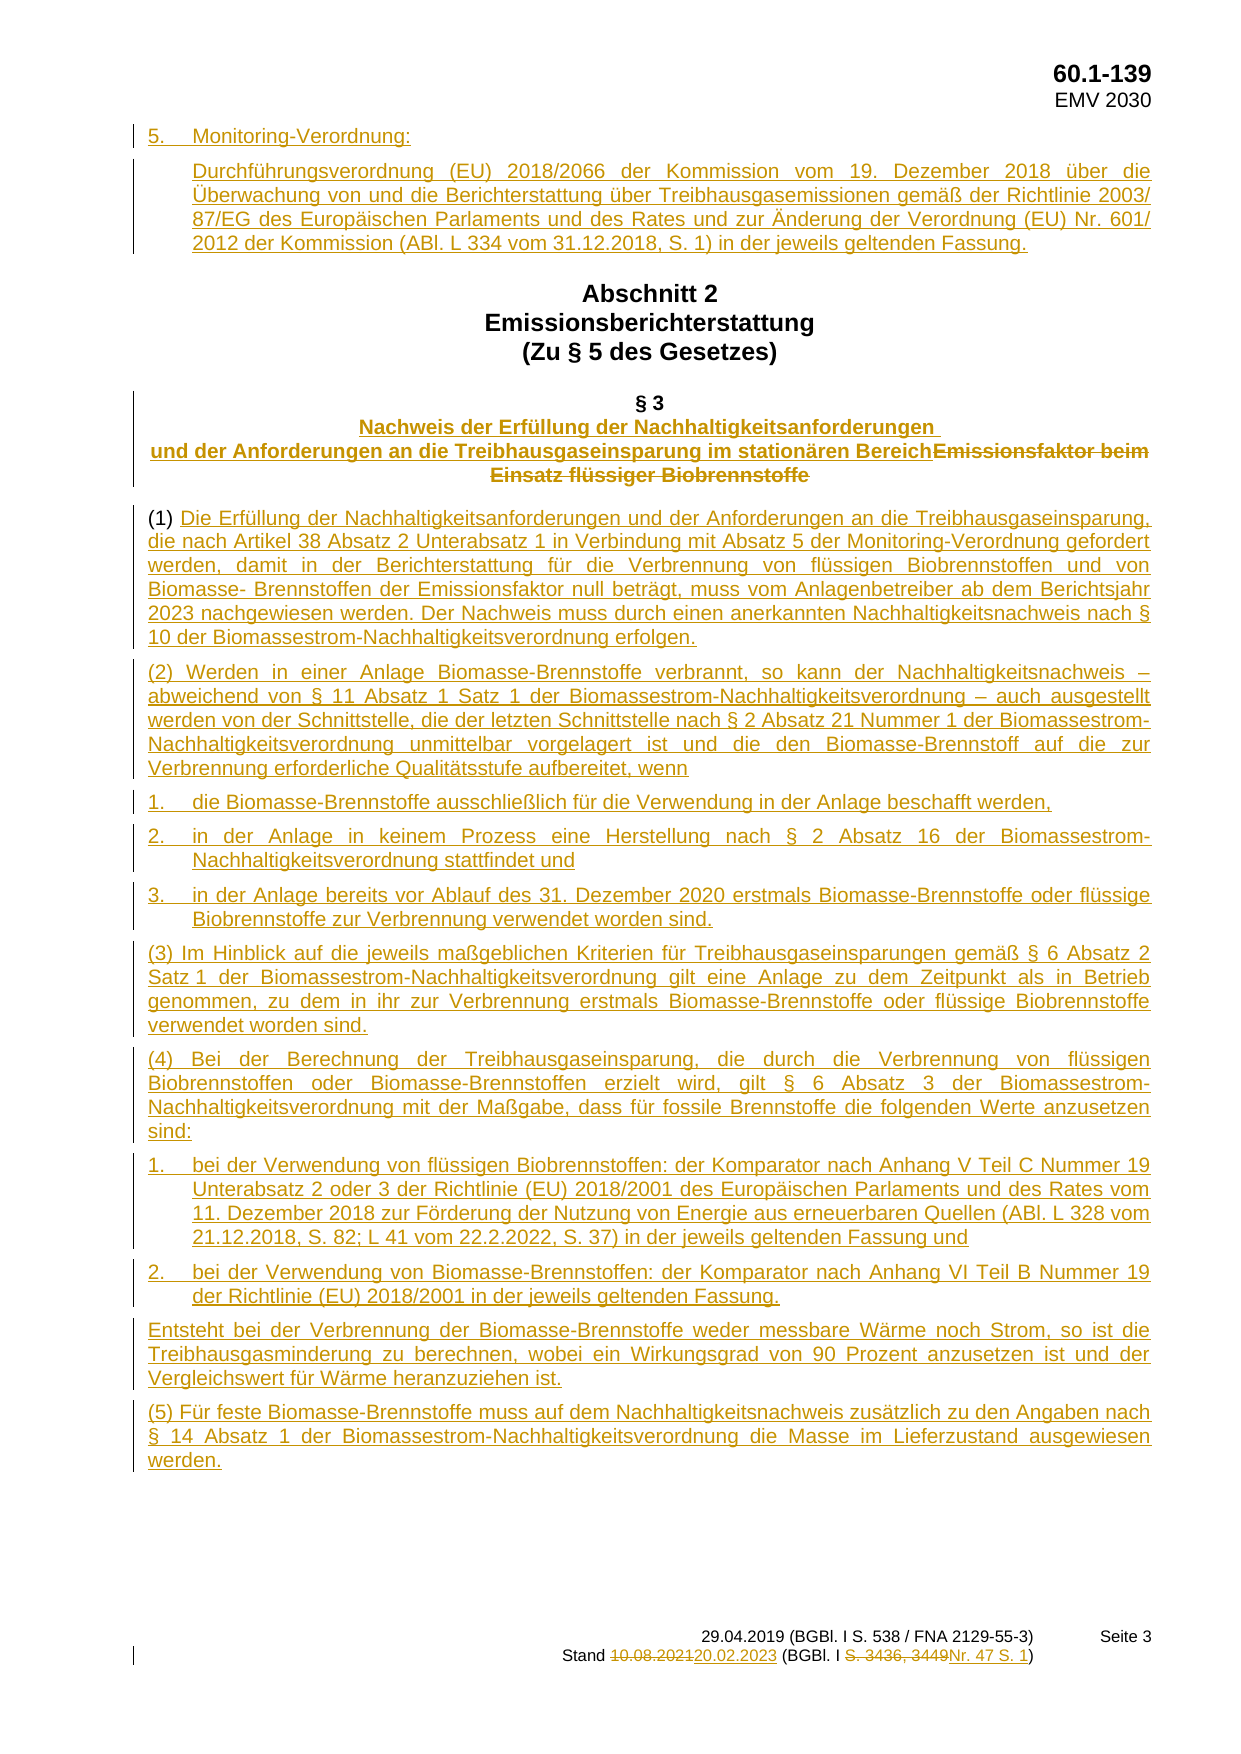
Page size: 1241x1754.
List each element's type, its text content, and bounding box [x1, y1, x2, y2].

subtitle Abschnitt 2 Emissionsberichterstattung (Zu § 5 des Gesetzes) [148, 279, 1152, 366]
subtitle § 3 [148, 391, 1152, 487]
text (1) [148, 505, 1152, 649]
